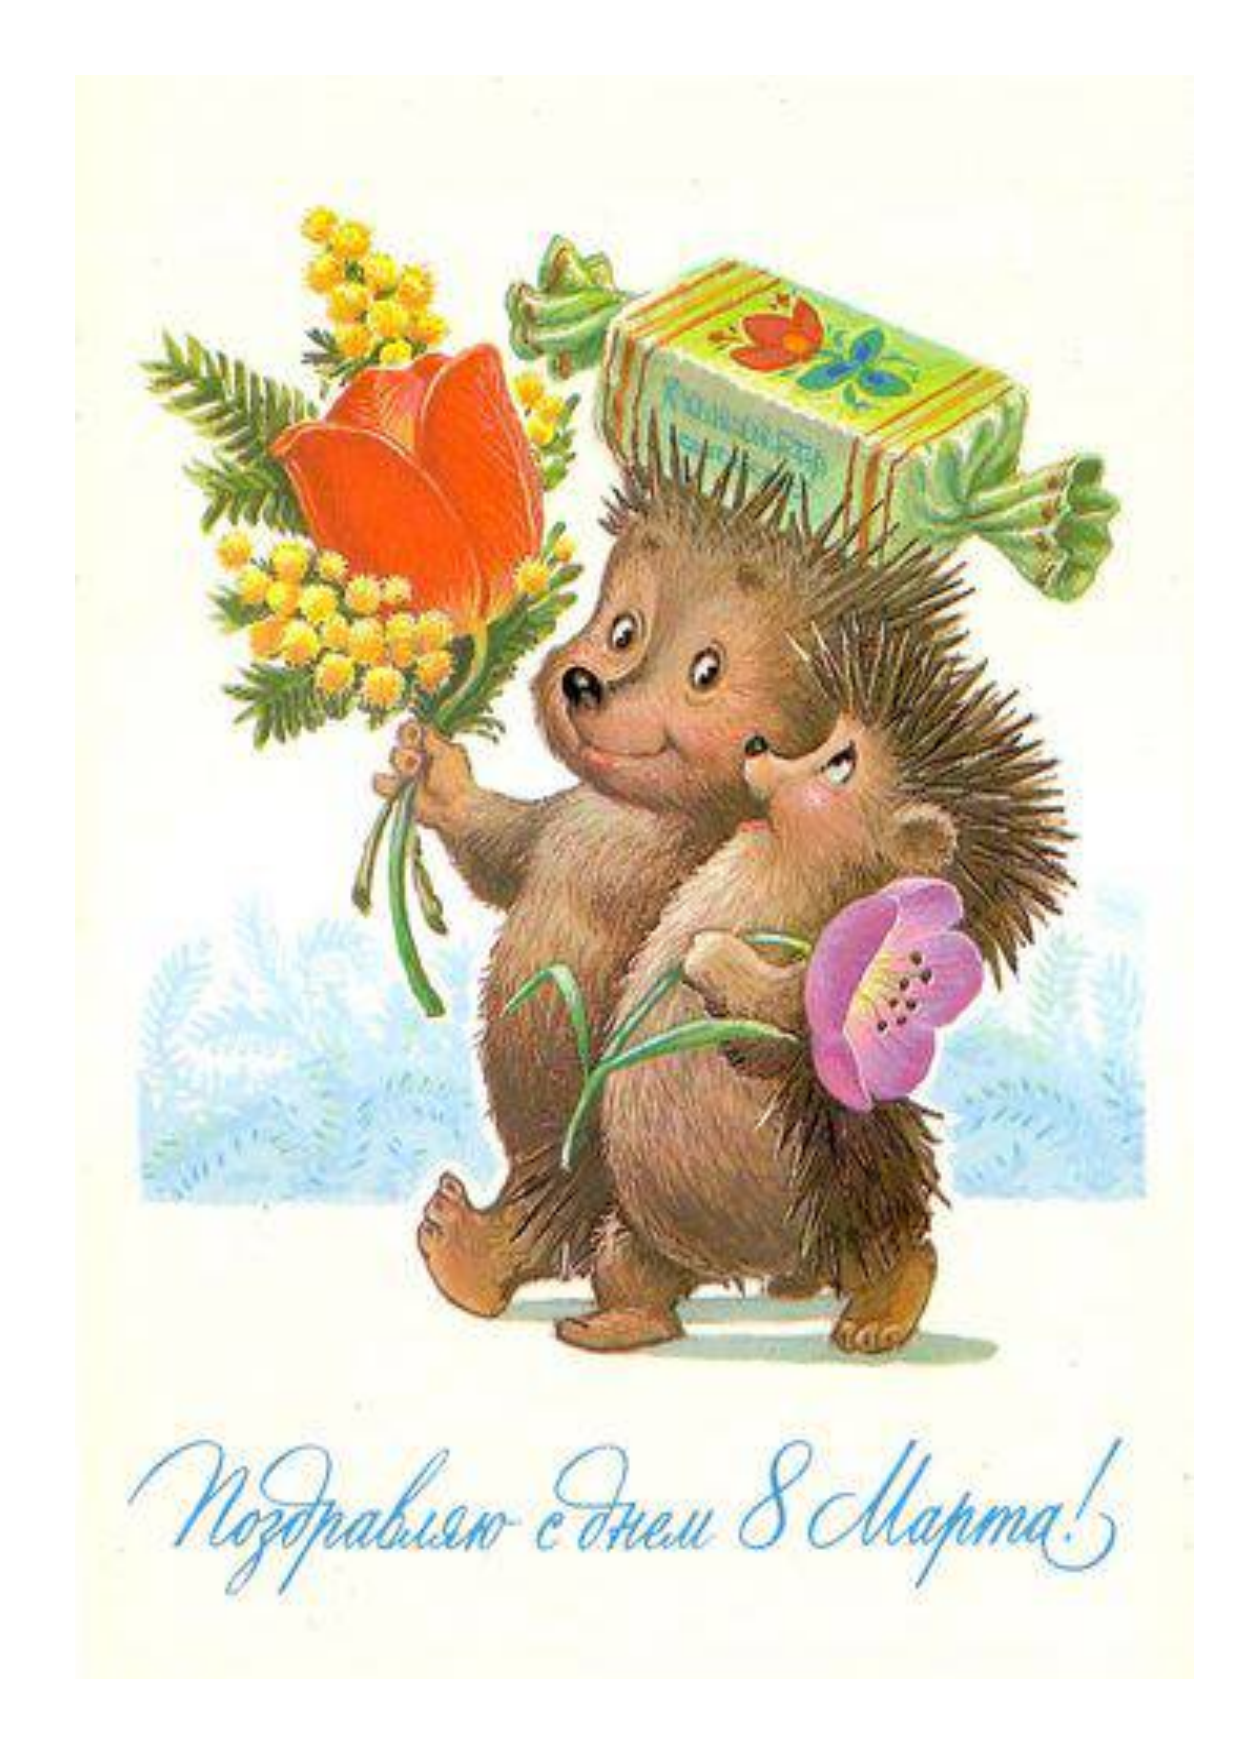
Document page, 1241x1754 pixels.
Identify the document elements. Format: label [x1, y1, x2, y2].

picture [75, 75, 1194, 1679]
